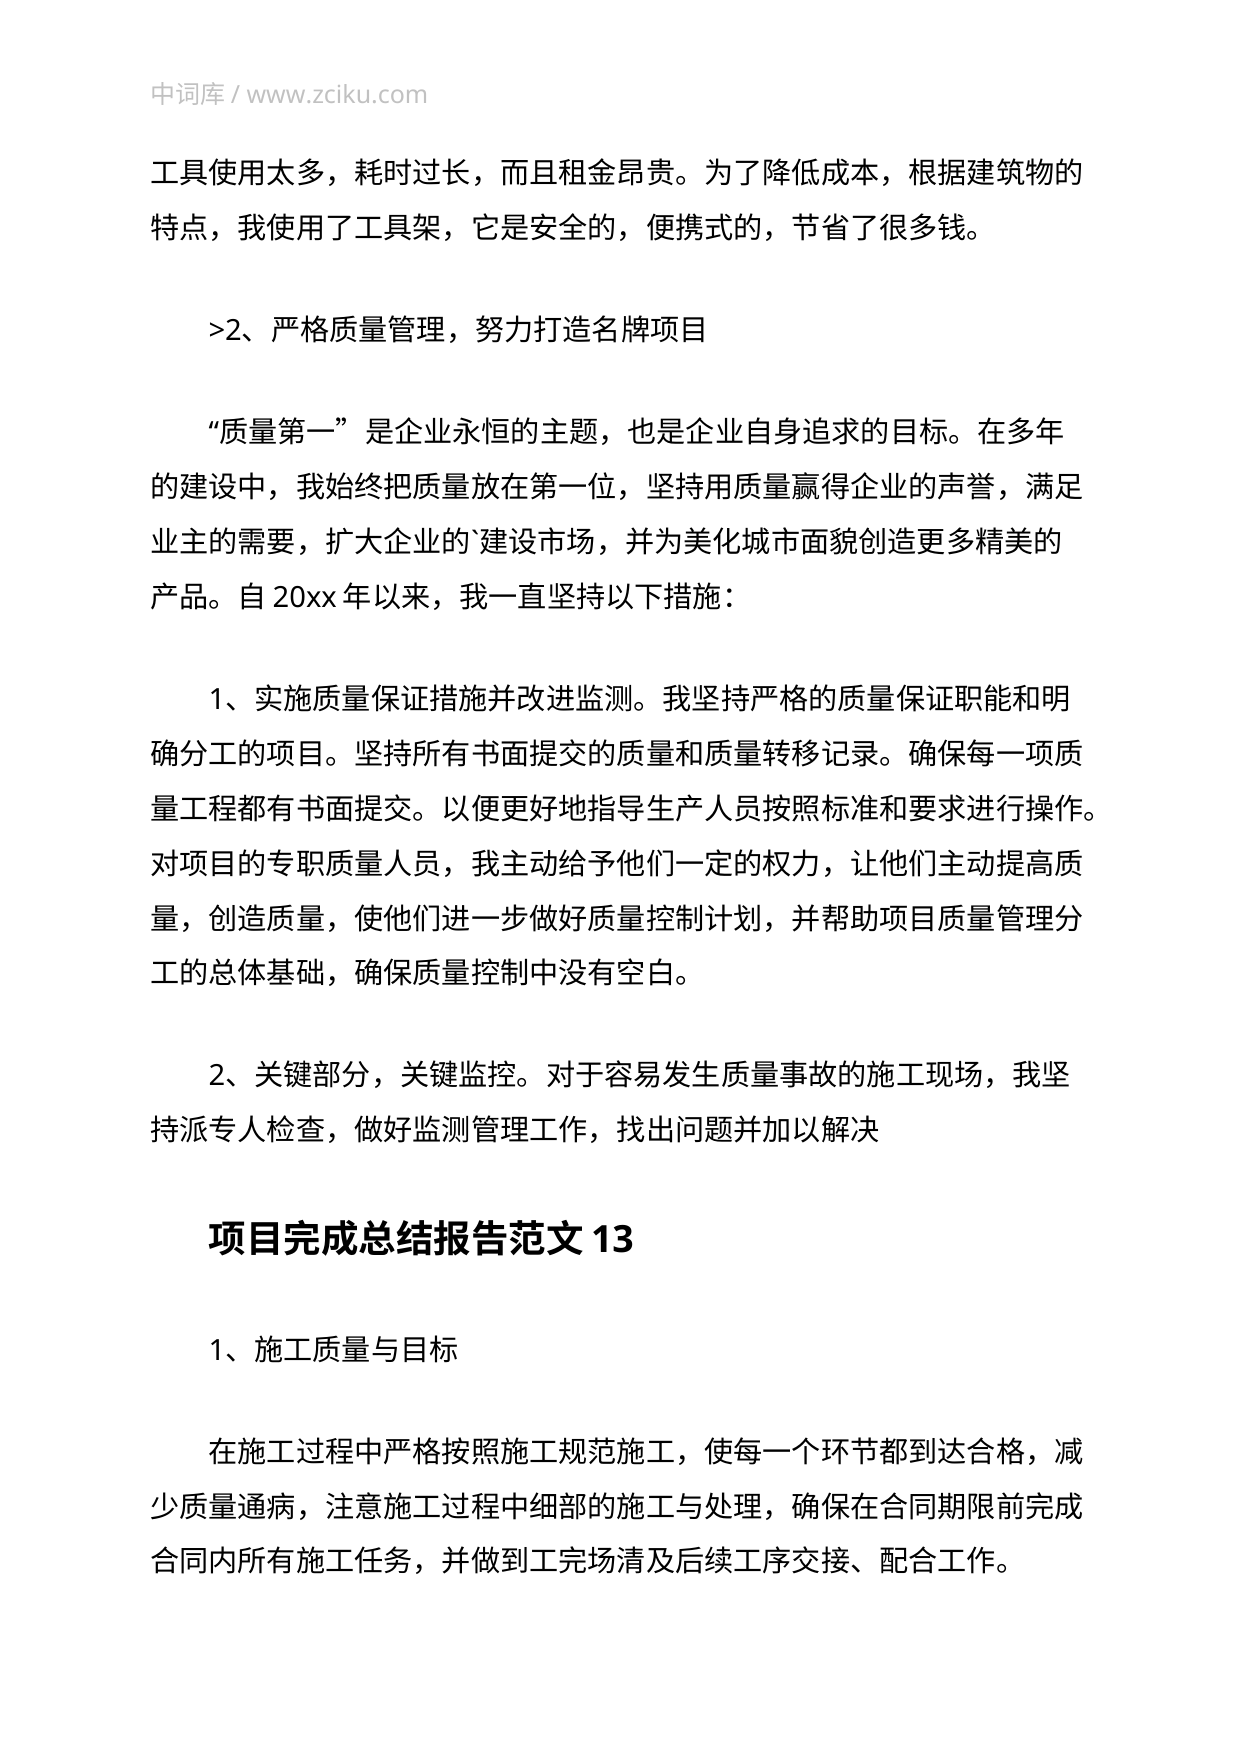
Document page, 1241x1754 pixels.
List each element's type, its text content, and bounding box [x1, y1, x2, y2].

text 项目完成总结报告范文13 [150, 1209, 1090, 1263]
text 在施工过程中严格按照施工规范施工，使每一个环节都到达合格，减少质量通病，注意施工过程中细部的施工与处理，确保在合同期限前完成合同内所有施工任务，并做到工完场清及后续工序交接、配合工作。 [150, 1428, 1090, 1580]
text >2、严格质量管理，努力打造名牌项目 [150, 307, 1090, 349]
text “质量第一”是企业永恒的主题，也是企业自身追求的目标。在多年的建设中，我始终把质量放在第一位，坚持用质量赢得企业的声誉，满足业主的需要，扩大企业的`建设市场，并为美化城市面貌创造更多精美的产品。自20xx年以来，我一直坚持以下措施： [150, 409, 1090, 616]
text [150, 150, 1090, 247]
text 1、施工质量与目标 [150, 1326, 1090, 1369]
text 1、实施质量保证措施并改进监测。我坚持严格的质量保证职能和明确分工的项目。坚持所有书面提交的质量和质量转移记录。确保每一项质量工程都有书面提交。以便更好地指导生产人员按照标准和要求进行操作。对项目的专职质量人员，我主动给予他们一定的权力，让他们主动提高质量，创造质量，使他们进一步做好质量控制计划，并帮助项目质量管理分工的总体基础，确保质量控制中没有空白。 [150, 676, 1090, 992]
text 2、关键部分，关键监控。对于容易发生质量事故的施工现场，我坚持派专人检查，做好监测管理工作，找出问题并加以解决 [150, 1052, 1090, 1149]
